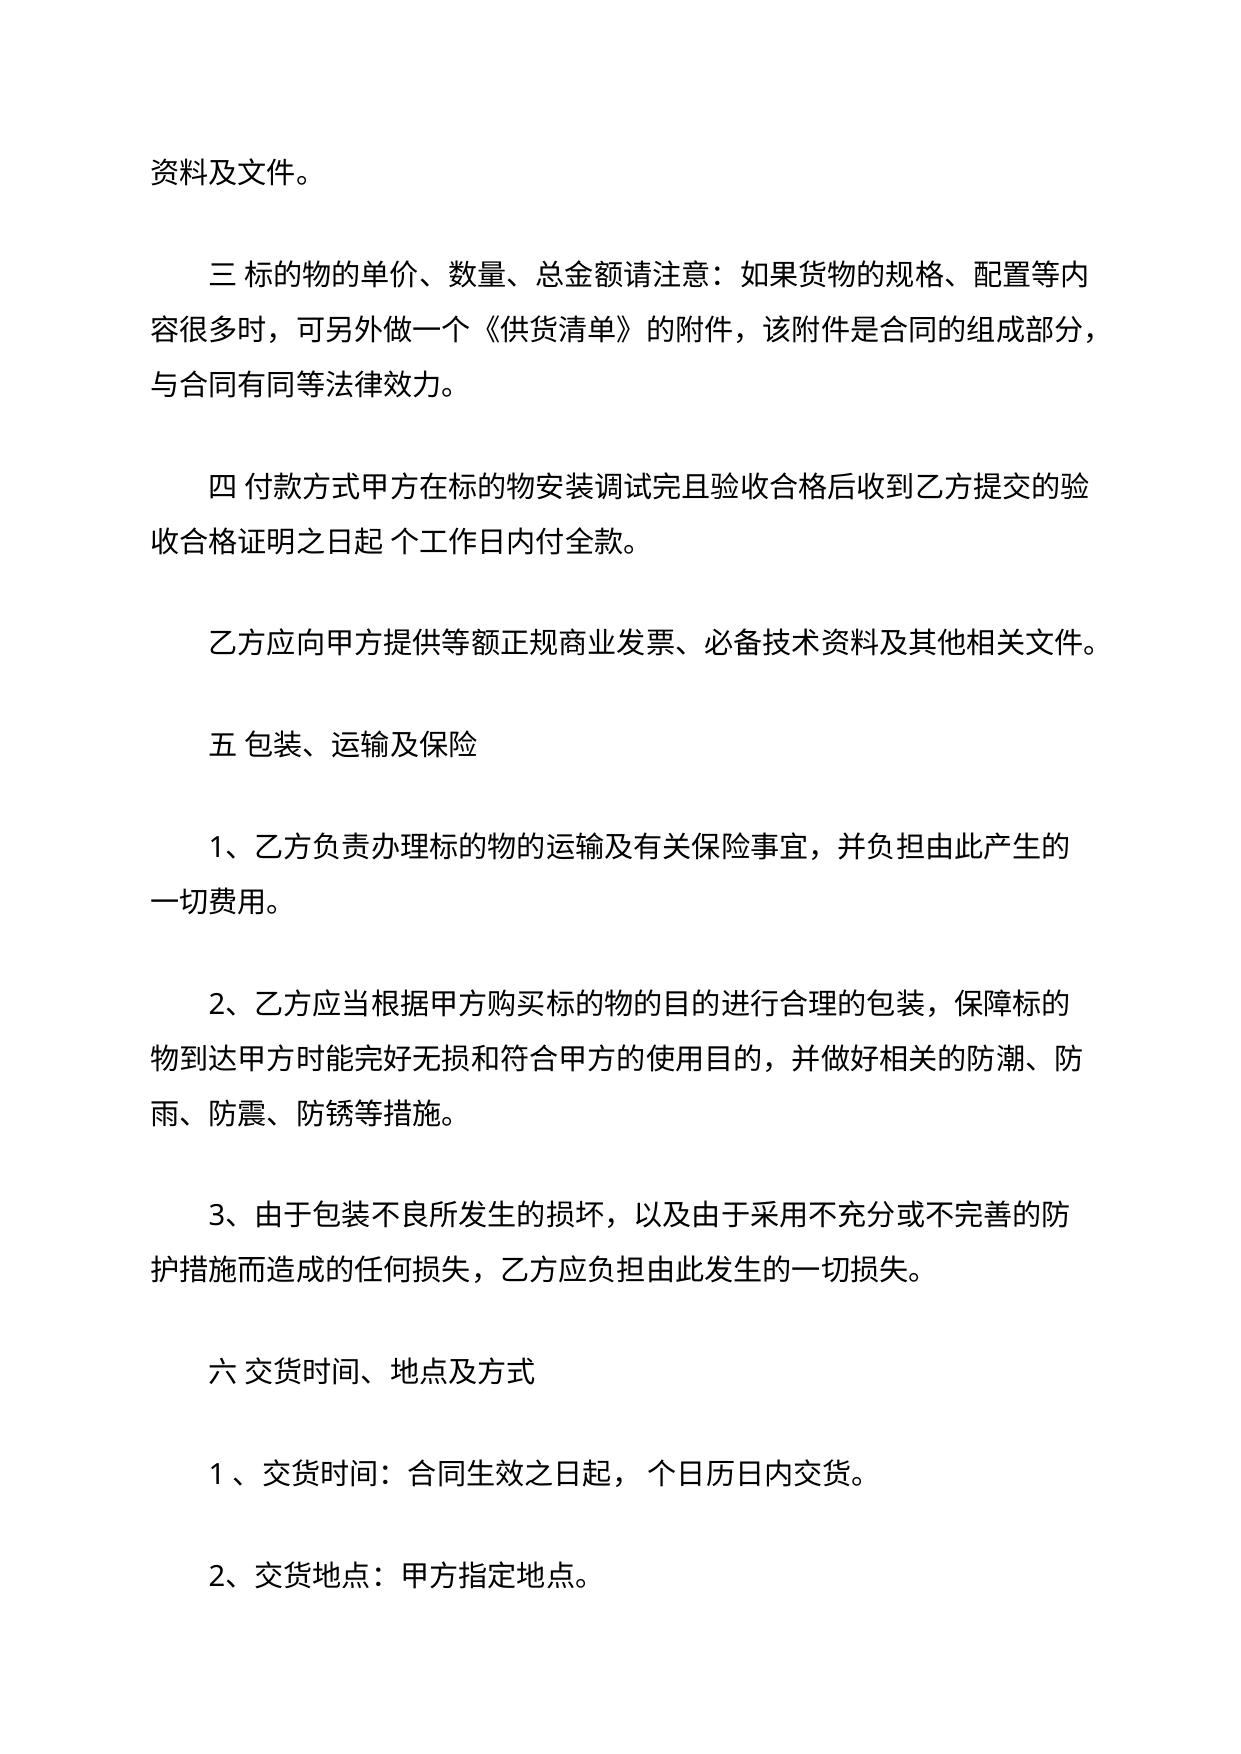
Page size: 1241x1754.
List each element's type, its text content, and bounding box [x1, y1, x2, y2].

text 五 包装、运输及保险 [150, 722, 1090, 764]
text 3、由于包装不良所发生的损坏，以及由于采用不充分或不完善的防护措施而造成的任何损失，乙方应负担由此发生的一切损失。 [150, 1192, 1090, 1289]
text 1 、交货时间：合同生效之日起， 个日历日内交货。 [150, 1451, 1090, 1493]
text 2、乙方应当根据甲方购买标的物的目的进行合理的包装，保障标的物到达甲方时能完好无损和符合甲方的使用目的，并做好相关的防潮、防雨、防震、防锈等措施。 [150, 980, 1090, 1132]
text 2、交货地点：甲方指定地点。 [150, 1552, 1090, 1595]
text 乙方应向甲方提供等额正规商业发票、必备技术资料及其他相关文件。 [150, 620, 1090, 662]
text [150, 150, 1090, 192]
text 四 付款方式甲方在标的物安装调试完且验收合格后收到乙方提交的验收合格证明之日起 个工作日内付全款。 [150, 463, 1090, 561]
text 1、乙方负责办理标的物的运输及有关保险事宜，并负担由此产生的一切费用。 [150, 823, 1090, 921]
text 三 标的物的单价、数量、总金额请注意：如果货物的规格、配置等内容很多时，可另外做一个《供货清单》的附件，该附件是合同的组成部分，与合同有同等法律效力。 [150, 252, 1090, 404]
text 六 交货时间、地点及方式 [150, 1349, 1090, 1391]
